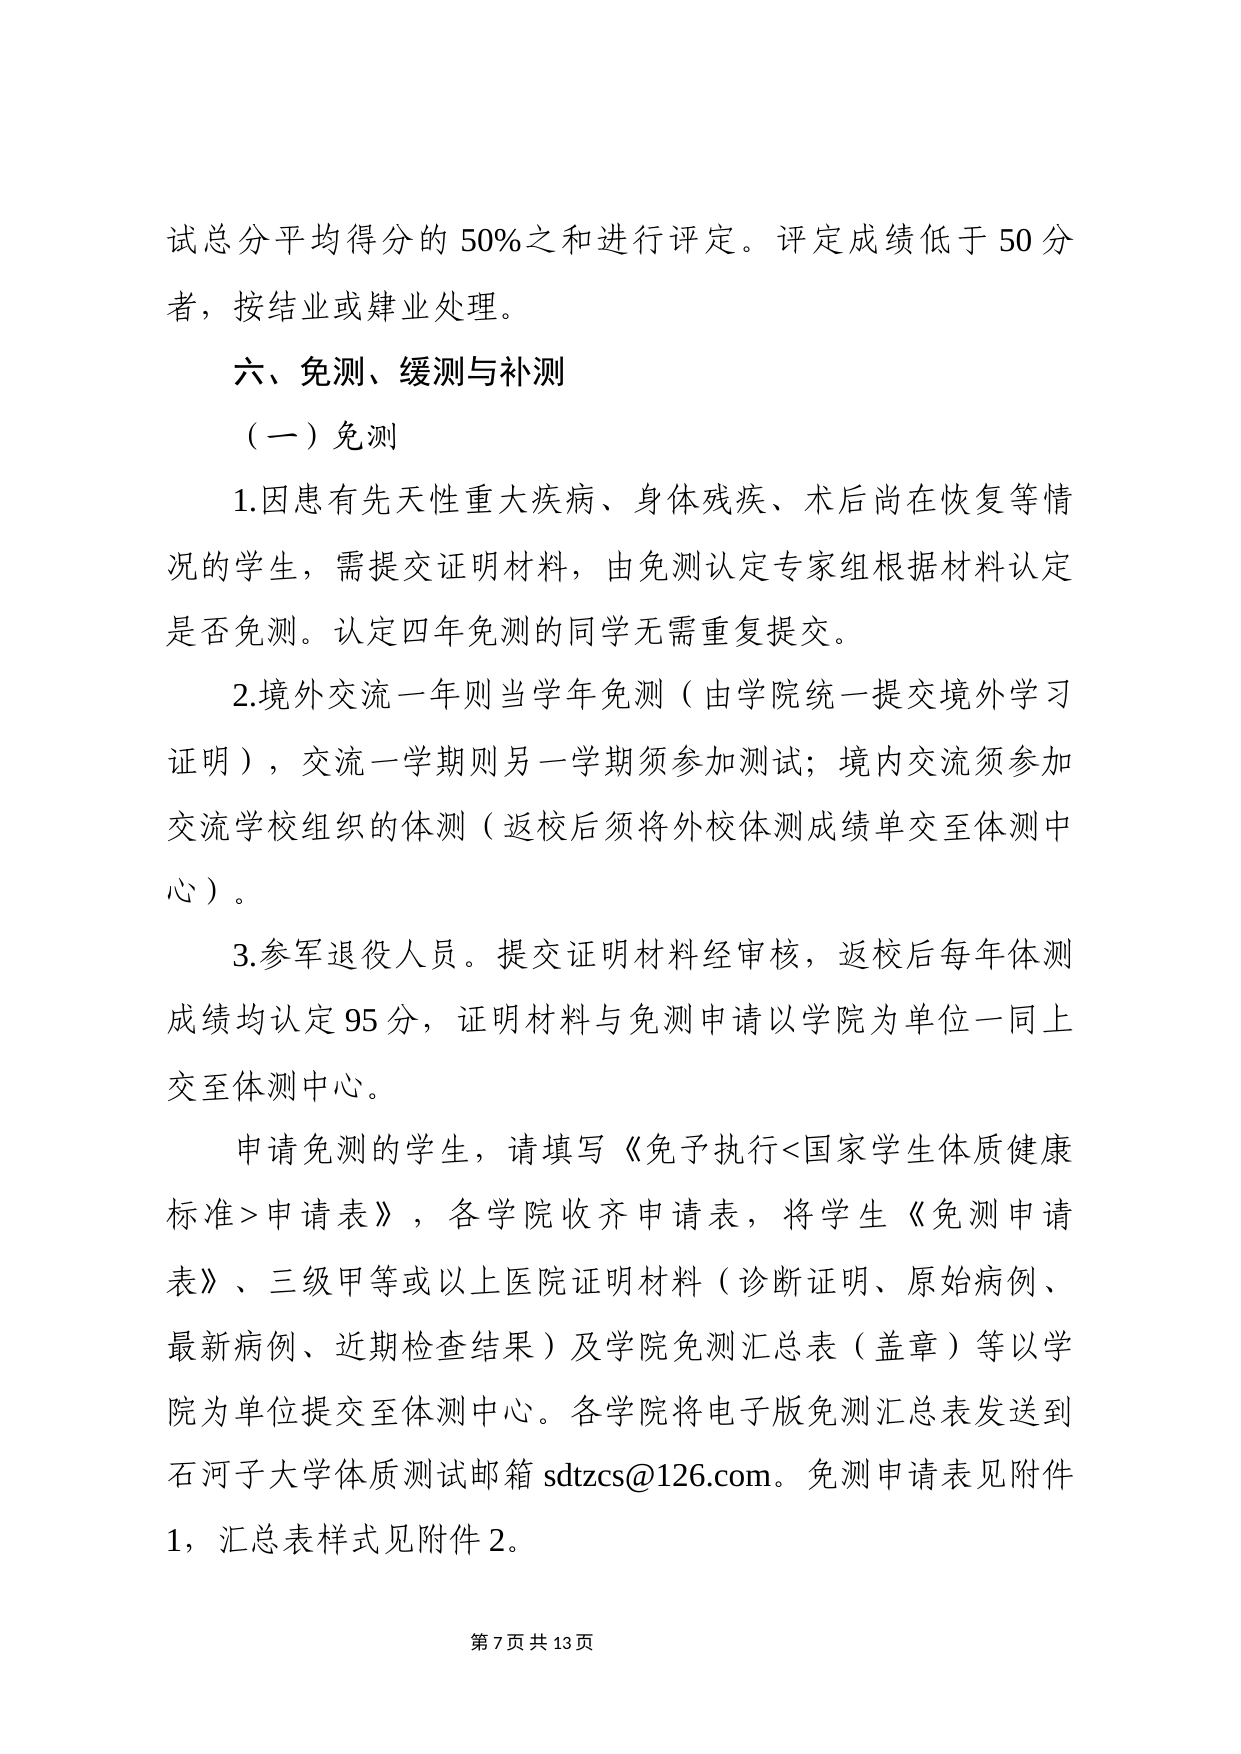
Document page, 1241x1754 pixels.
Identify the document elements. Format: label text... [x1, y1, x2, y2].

text 2.境外交流一年则当学年免测（由学院统一提交境外学习证明），交流一学期则另一学期须参加测试；境内交流须参加交流学校组织的体测（返校后须将外校体测成绩单交至体测中心）。 [165, 661, 1075, 921]
text 3.参军退役人员。提交证明材料经审核，返校后每年体测成绩均认定95分，证明材料与免测申请以学院为单位一同上交至体测中心。 [165, 921, 1075, 1116]
text 申请免测的学生，请填写《免予执行<国家学生体质健康标准>申请表》，各学院收齐申请表，将学生《免测申请表》、三级甲等或以上医院证明材料（诊断证明、原始病例、最新病例、近期检查结果）及学院免测汇总表（盖章）等以学院为单位提交至体测中心。各学院将电子版免测汇总表发送到石河子大学体质测试邮箱sdtzcs@126.com。免测申请表见附件1，汇总表样式见附件2。 [165, 1116, 1075, 1571]
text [165, 206, 1075, 336]
text 六、免测、缓测与补测 [165, 336, 1075, 401]
text 1.因患有先天性重大疾病、身体残疾、术后尚在恢复等情况的学生，需提交证明材料，由免测认定专家组根据材料认定是否免测。认定四年免测的同学无需重复提交。 [165, 466, 1075, 661]
text （一）免测 [165, 401, 1075, 466]
